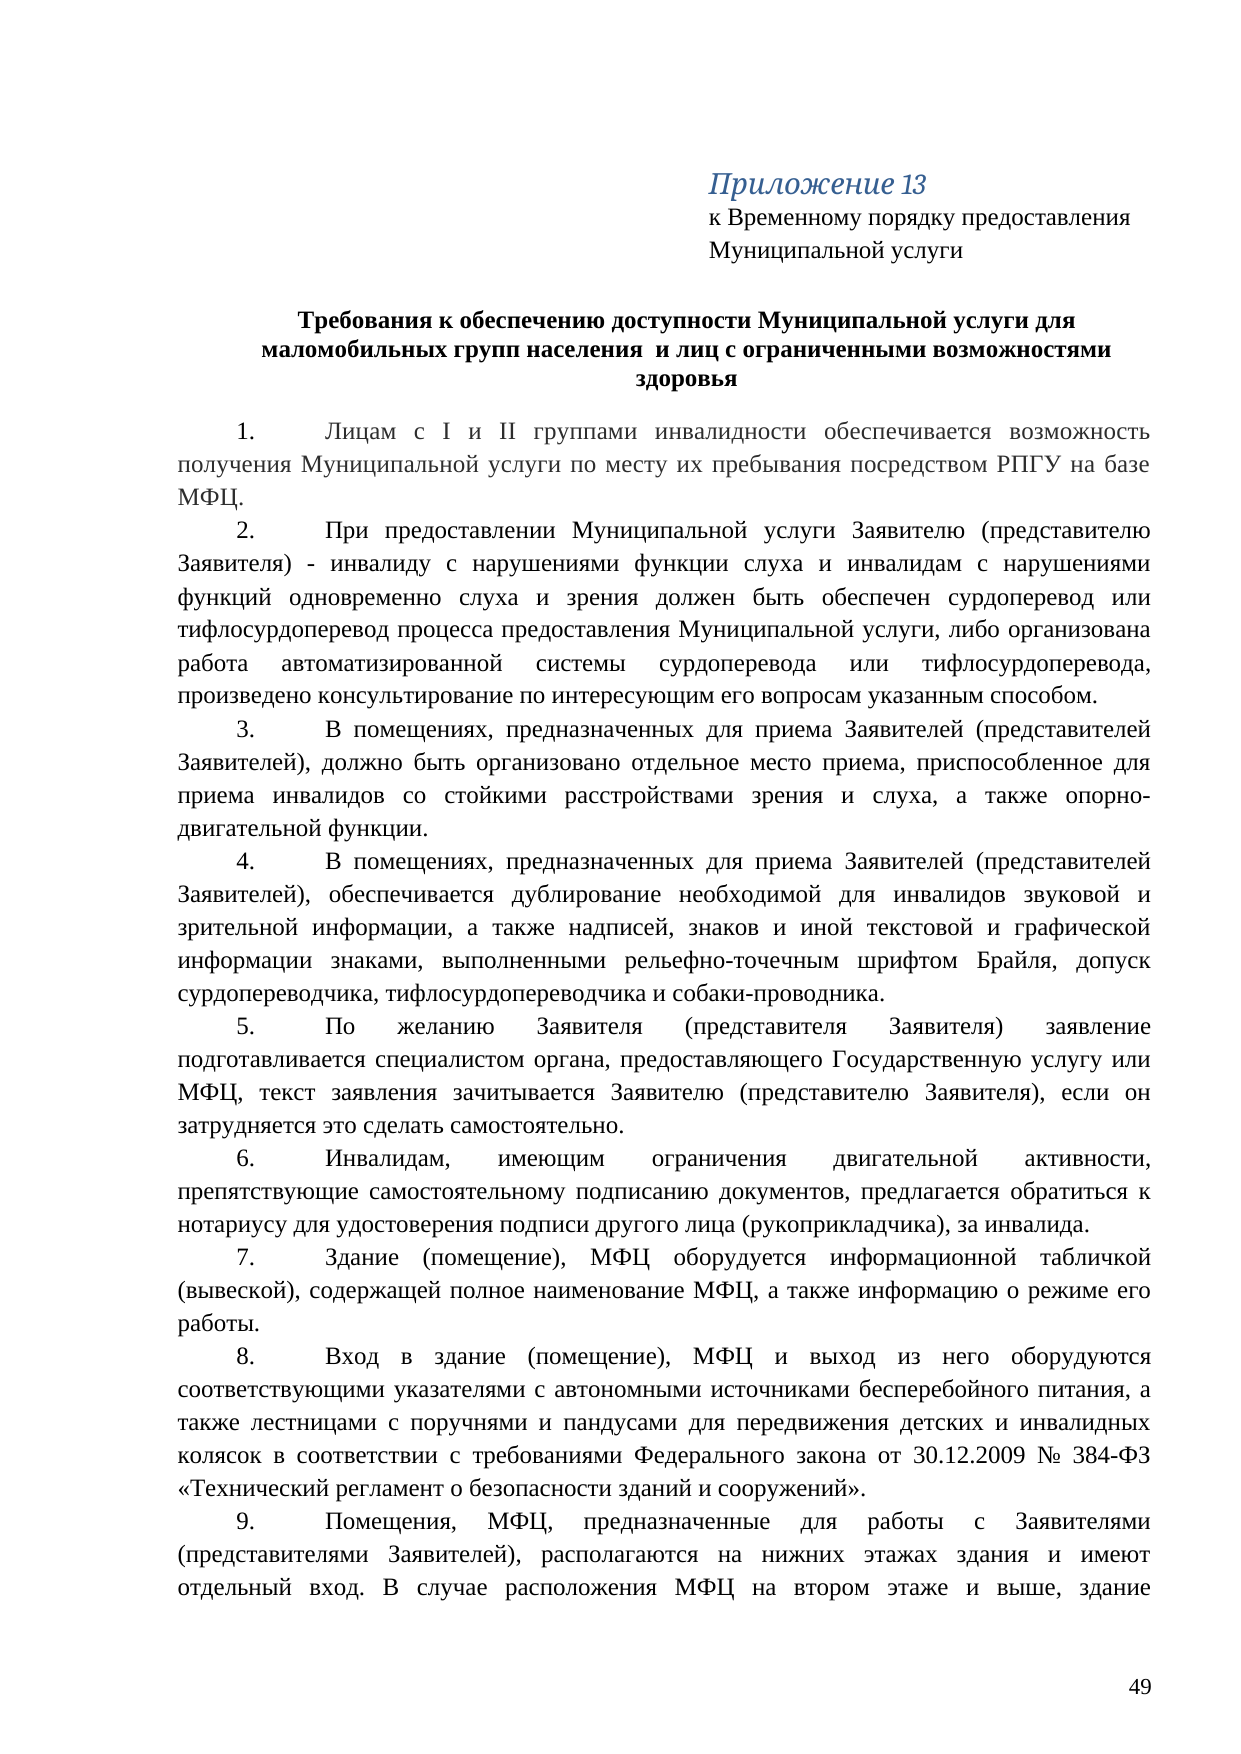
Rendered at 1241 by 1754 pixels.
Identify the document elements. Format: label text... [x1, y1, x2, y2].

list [177, 1506, 1152, 1601]
list В помещениях, предназначенных для приема Заявителей (представителей Заявителей), должно быть организовано отдельное место приема, приспособленное для приема инвалидов со стойкими расстройствами зрения и слуха, а также опорно-двигательной функции. [177, 714, 1152, 841]
subtitle Приложение 13 [709, 168, 1152, 202]
list Лицам с I и II группами инвалидности обеспечивается возможность получения Муниципальной услуги по месту их пребывания посредством РПГУ на базе МФЦ. [177, 416, 1152, 450]
list В помещениях, предназначенных для приема Заявителей (представителей Заявителей), обеспечивается дублирование необходимой для инвалидов звуковой и зрительной информации, а также надписей, знаков и иной текстовой и графической информации знаками, выполненными рельефно-точечным шрифтом Брайля, допуск сурдопереводчика, тифлосурдопереводчика и собаки-проводника. [177, 846, 1152, 1007]
text к Временному порядку предоставления Муниципальной услуги [709, 202, 1152, 263]
list Вход в здание (помещение), МФЦ и выход из него оборудуются соответствующими указателями с автономными источниками бесперебойного питания, а также лестницами с поручнями и пандусами для передвижения детских и инвалидных колясок в соответствии с требованиями Федерального закона от 30.12.2009 № 384-ФЗ «Технический регламент о безопасности зданий и сооружений». [177, 1341, 1152, 1502]
list Здание (помещение), МФЦ оборудуется информационной табличкой (вывеской), содержащей полное наименование МФЦ, а также информацию о режиме его работы. [177, 1242, 1152, 1337]
list Лицам с I и II группами инвалидности обеспечивается возможность получения Муниципальной услуги по месту их пребывания посредством РПГУ на базе МФЦ. [177, 478, 1152, 511]
list Инвалидам, имеющим ограничения двигательной активности, препятствующие самостоятельному подписанию документов, предлагается обратиться к нотариусу для удостоверения подписи другого лица (рукоприкладчика), за инвалида. [177, 1143, 1152, 1238]
list По желанию Заявителя (представителя Заявителя) заявление подготавливается специалистом органа, предоставляющего Государственную услугу или МФЦ, текст заявления зачитывается Заявителю (представителю Заявителя), если он затрудняется это сделать самостоятельно. [177, 1011, 1152, 1139]
list При предоставлении Муниципальной услуги Заявителю (представителю Заявителя) - инвалиду с нарушениями функции слуха и инвалидам с нарушениями функций одновременно слуха и зрения должен быть обеспечен сурдоперевод или тифлосурдоперевод процесса предоставления Муниципальной услуги, либо организована работа автоматизированной системы сурдоперевода или тифлосурдоперевода, произведено консультирование по интересующим его вопросам указанным способом. [177, 516, 1152, 709]
list Требования к обеспечению доступности Муниципальной услуги для маломобильных групп населения и лиц с ограниченными возможностями здоровья [221, 305, 1152, 391]
